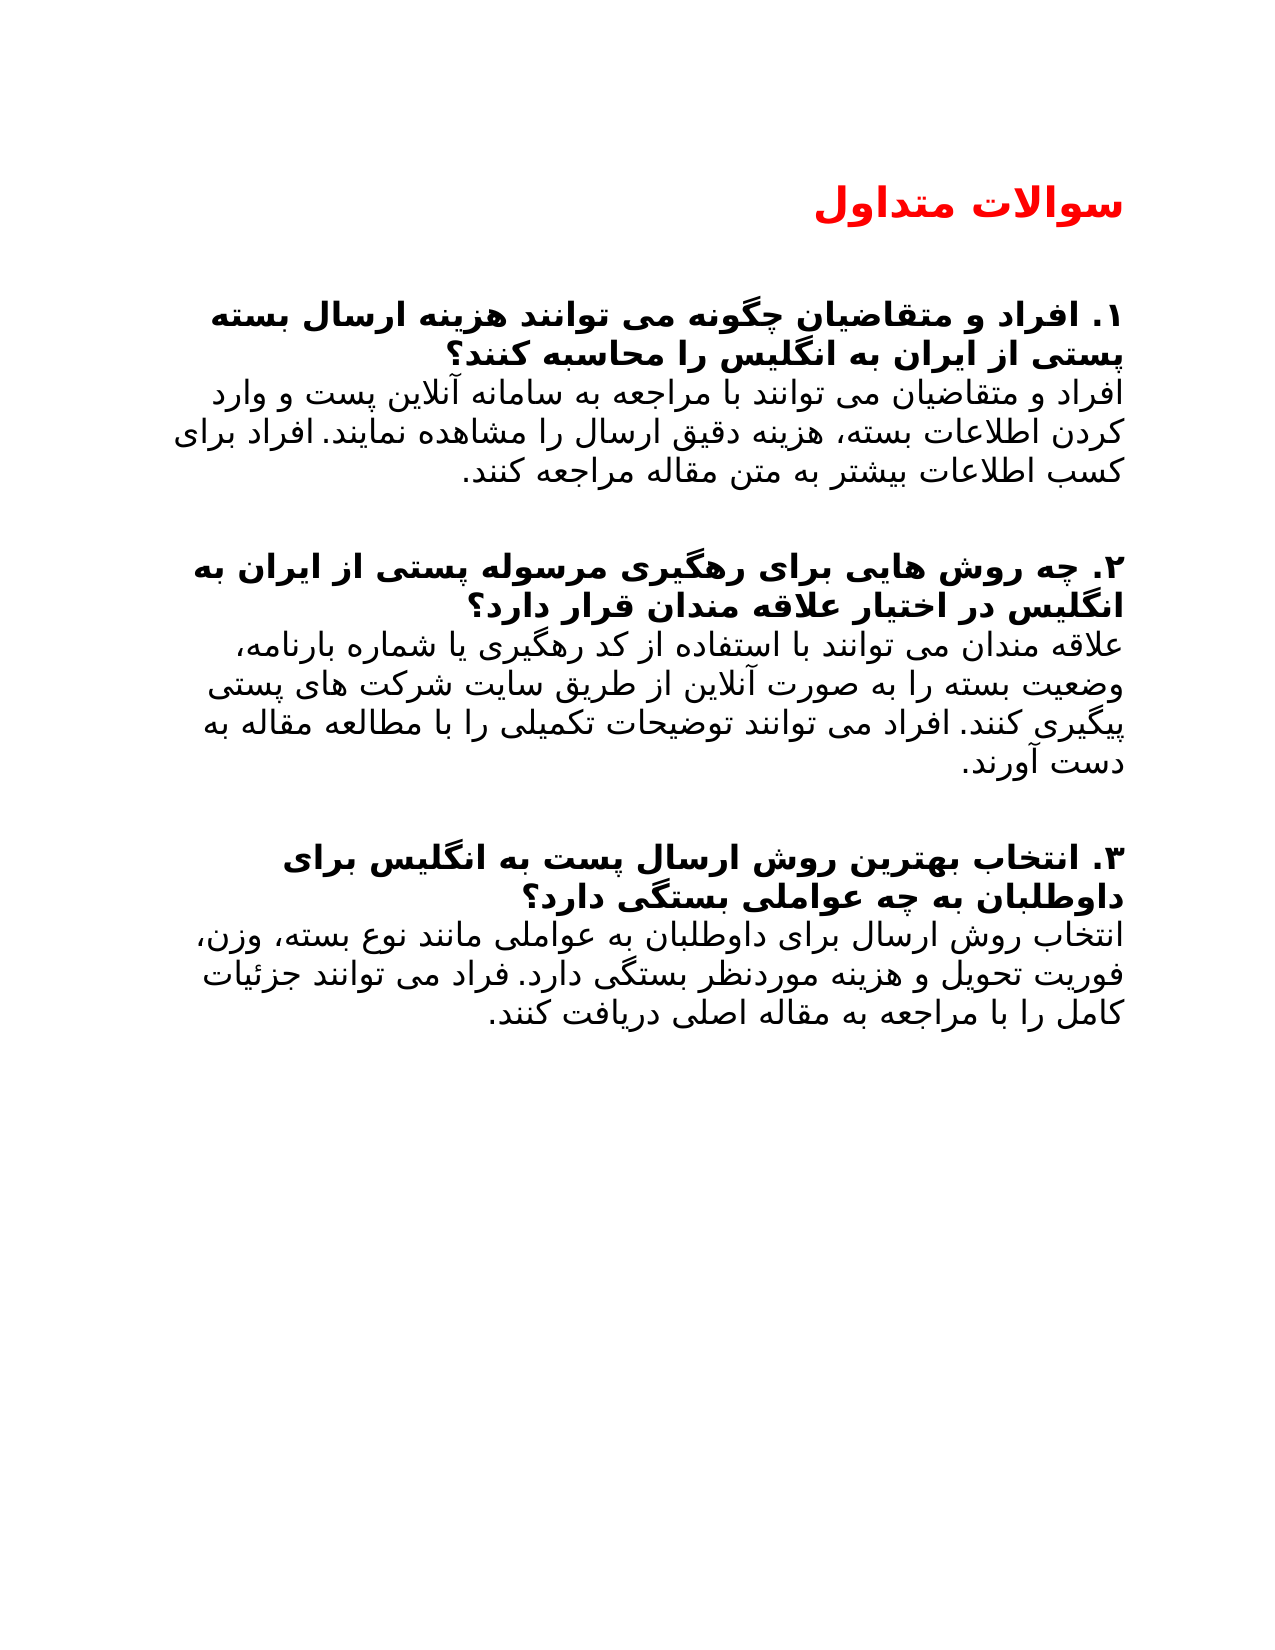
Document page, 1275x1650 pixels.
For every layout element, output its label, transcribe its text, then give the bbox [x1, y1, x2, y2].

text ۱. افراد و متقاضیان چگونه می توانند هزینه ارسال بسته پستی از ایران به انگلیس را محاسبه کنند؟ افراد و متقاضیان می توانند با مراجعه به سامانه آنلاین پست و وارد کردن اطلاعات بسته، هزینه دقیق ارسال را مشاهده نمایند. افراد برای کسب اطلاعات بیشتر به متن مقاله مراجعه کنند. [150, 257, 1125, 519]
text ۲. چه روش هایی برای رهگیری مرسوله پستی از ایران به انگلیس در اختیار علاقه مندان قرار دارد؟ علاقه مندان می توانند با استفاده از کد رهگیری یا شماره بارنامه، وضعیت بسته را به صورت آنلاین از طریق سایت شرکت های پستی پیگیری کنند. افراد می توانند توضیحات تکمیلی را با مطالعه مقاله به دست آورند. [150, 548, 1125, 809]
text ۳. انتخاب بهترین روش ارسال پست به انگلیس برای داوطلبان به چه عواملی بستگی دارد؟ انتخاب روش ارسال برای داوطلبان به عواملی مانند نوع بسته، وزن، فوریت تحویل و هزینه موردنظر بستگی دارد. فراد می توانند جزئیات کامل را با مراجعه به مقاله اصلی دریافت کنند. [150, 838, 1125, 1032]
text سوالات متداول [150, 179, 1125, 228]
